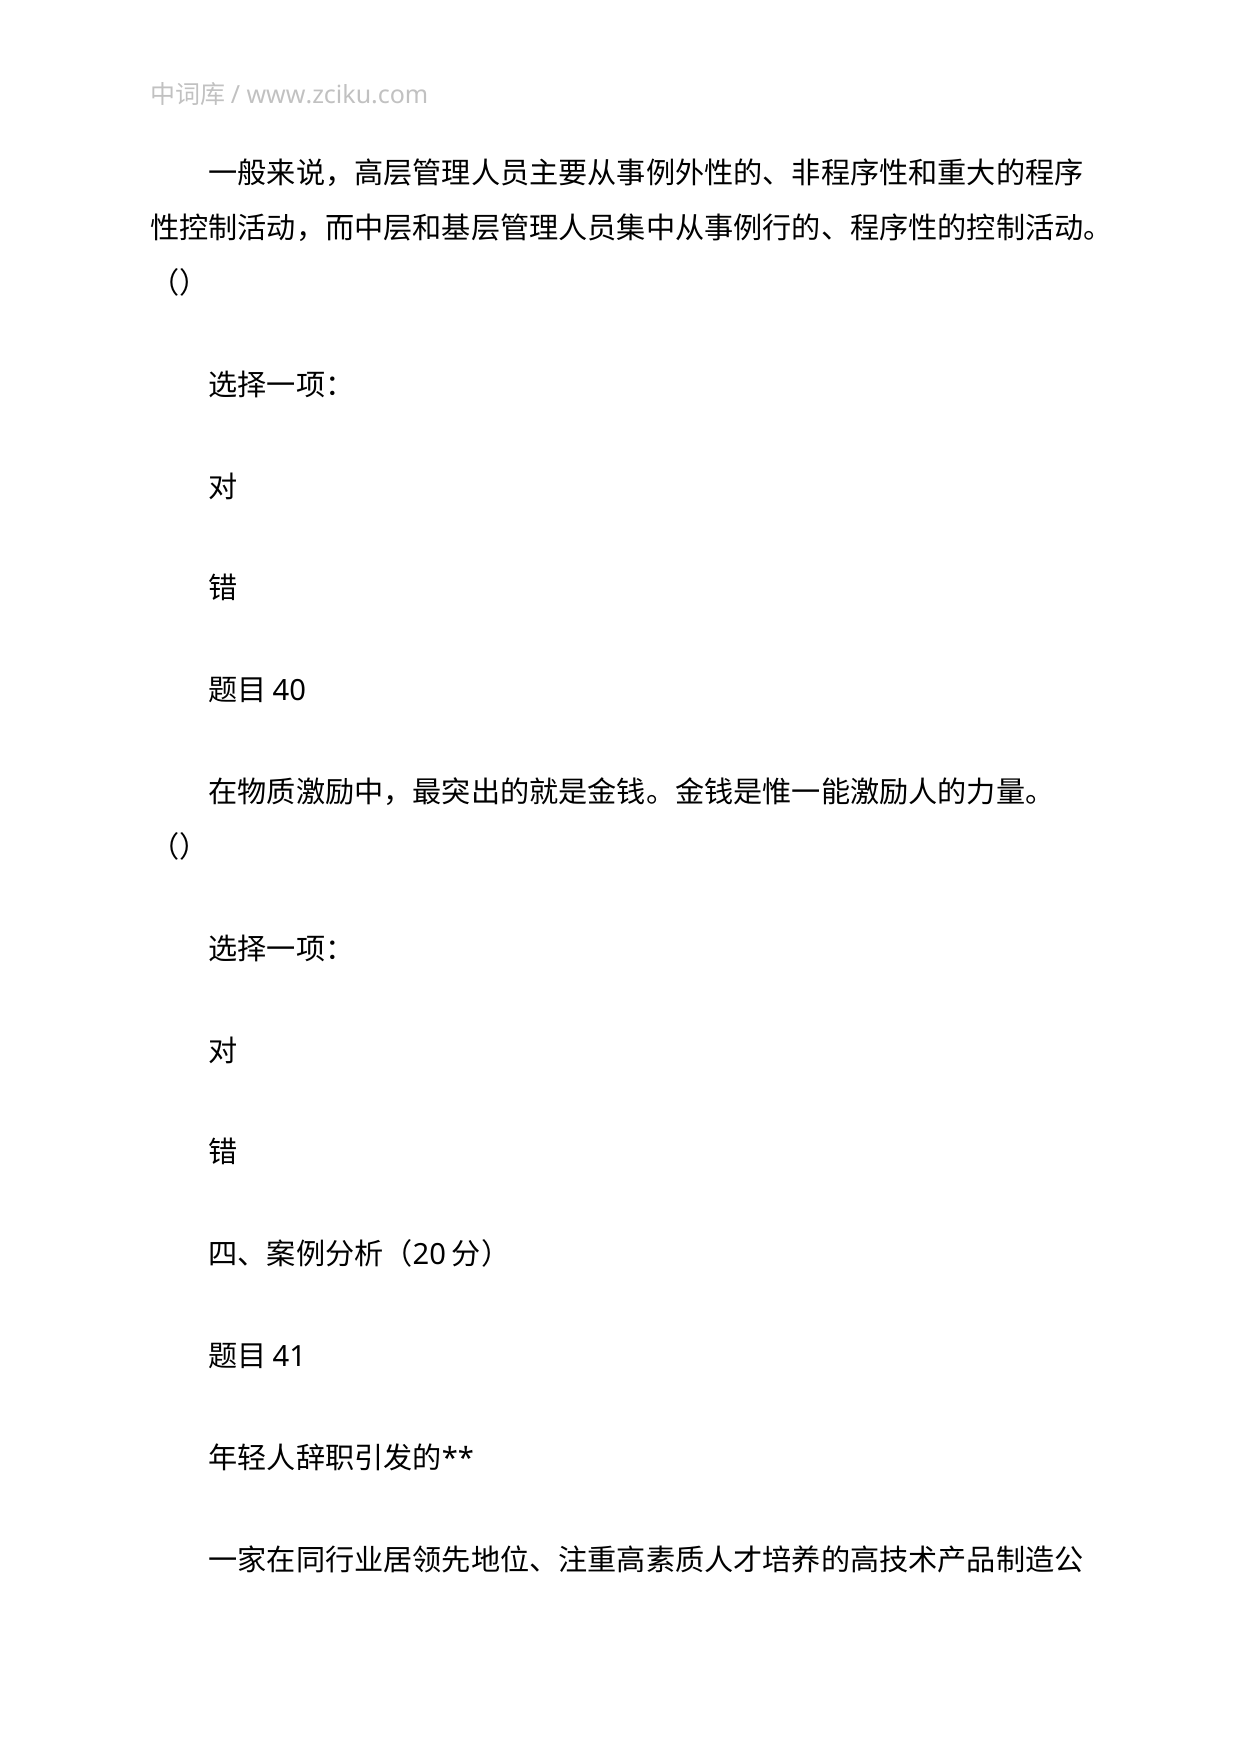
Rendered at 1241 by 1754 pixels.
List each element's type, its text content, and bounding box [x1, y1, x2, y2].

text 对 [150, 1027, 1090, 1069]
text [150, 1537, 1090, 1579]
text 在物质激励中，最突出的就是金钱。金钱是惟一能激励人的力量。（） [150, 769, 1090, 866]
text 题目40 [150, 667, 1090, 709]
text 对 [150, 463, 1090, 506]
text 选择一项： [150, 362, 1090, 404]
text 选择一项： [150, 926, 1090, 968]
text 一般来说，高层管理人员主要从事例外性的、非程序性和重大的程序性控制活动，而中层和基层管理人员集中从事例行的、程序性的控制活动。（） [150, 150, 1090, 302]
text 错 [150, 1129, 1090, 1171]
text 年轻人辞职引发的** [150, 1435, 1090, 1477]
text 四、案例分析（20分） [150, 1231, 1090, 1273]
text 错 [150, 565, 1090, 607]
text 题目41 [150, 1333, 1090, 1375]
